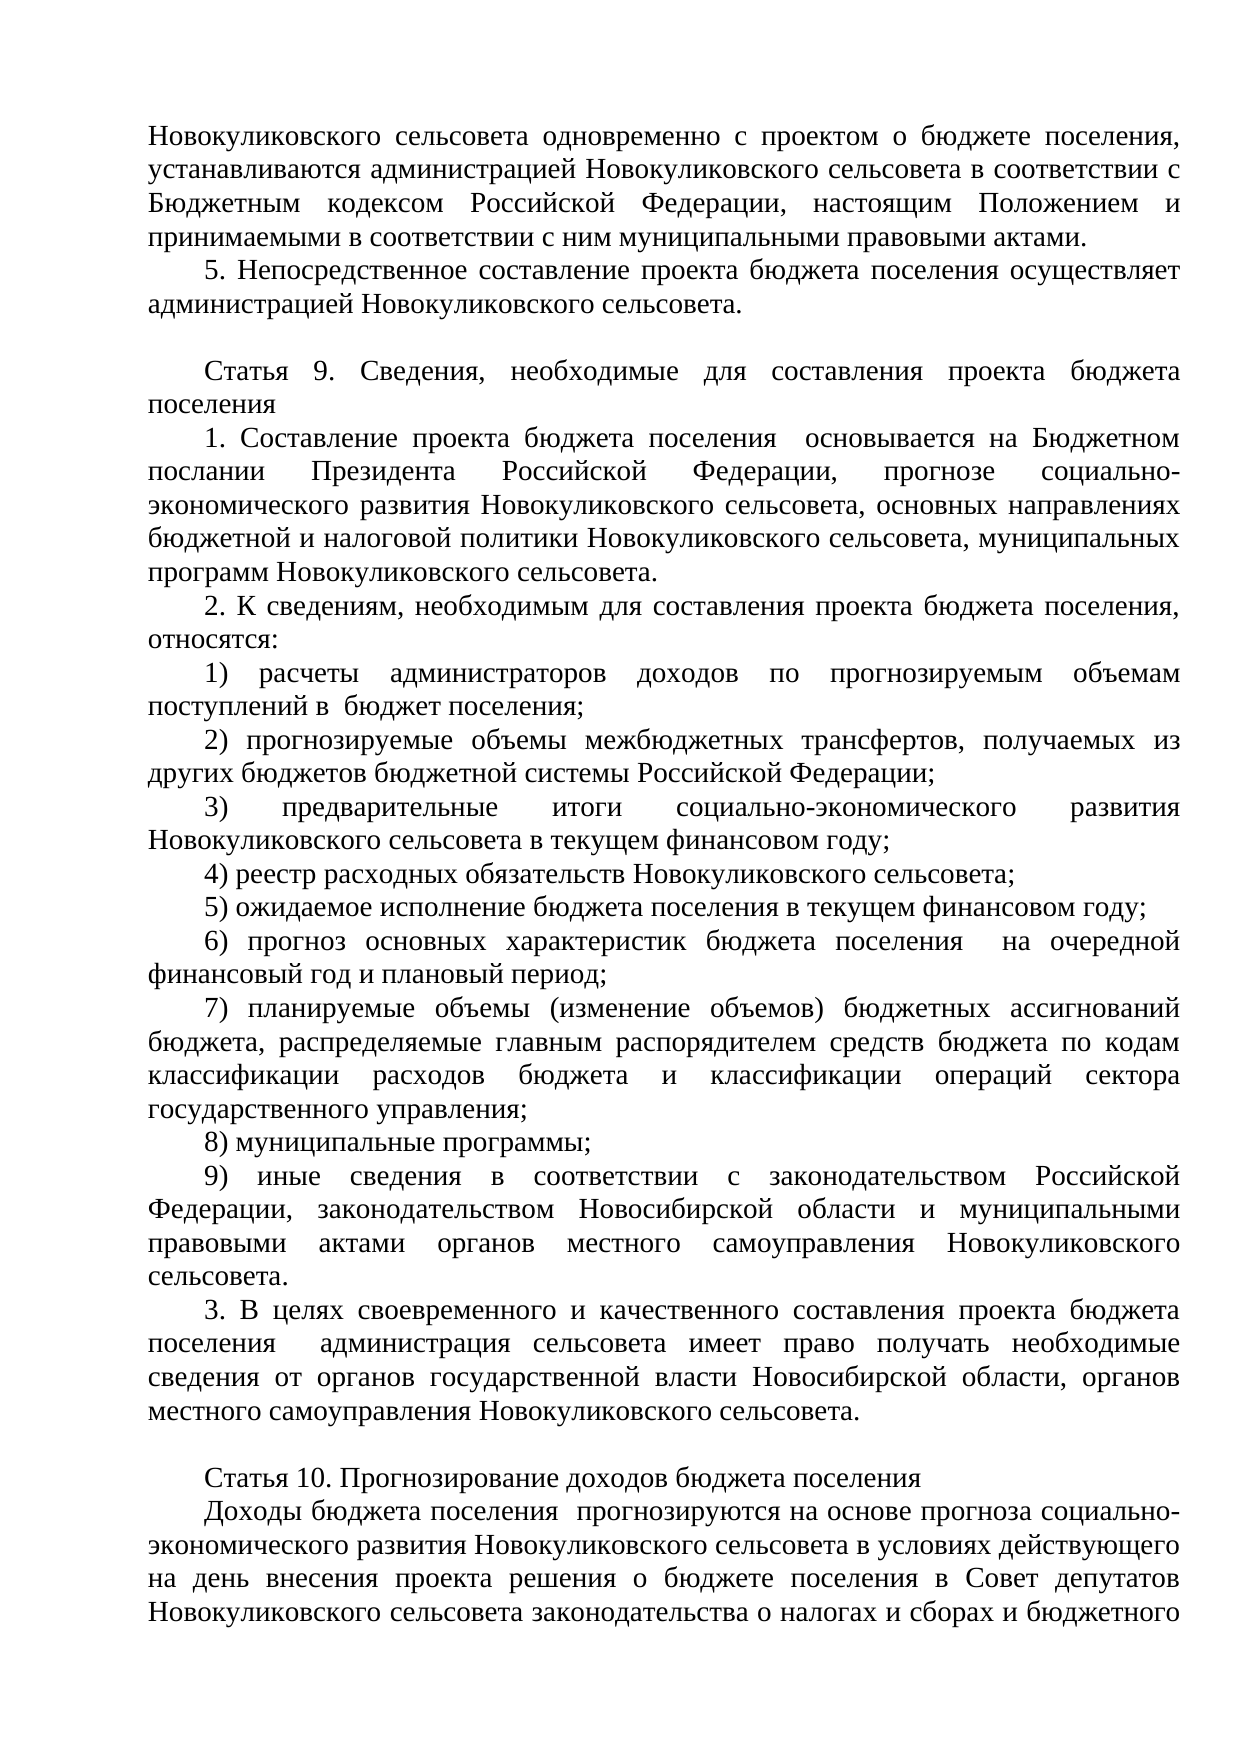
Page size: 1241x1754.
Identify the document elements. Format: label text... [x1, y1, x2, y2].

text 4) реестр расходных обязательств Новокуликовского сельсовета; [148, 856, 1181, 889]
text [148, 1493, 1181, 1627]
text 8) муниципальные программы; [148, 1124, 1181, 1158]
text 9) иные сведения в соответствии с законодательством Российской Федерации, законодательством Новосибирской области и муниципальными правовыми актами органов местного самоуправления Новокуликовского сельсовета. [148, 1158, 1181, 1292]
text 3. В целях своевременного и качественного составления проекта бюджета поселения администрация сельсовета имеет право получать необходимые сведения от органов государственной власти Новосибирской области, органов местного самоуправления Новокуликовского сельсовета. [148, 1292, 1181, 1426]
text 2. К сведениям, необходимым для составления проекта бюджета поселения, относятся: [148, 588, 1181, 655]
text 2) прогнозируемые объемы межбюджетных трансфертов, получаемых из других бюджетов бюджетной системы Российской Федерации; [148, 722, 1181, 789]
text 1. Составление проекта бюджета поселения основывается на Бюджетном послании Президента Российской Федерации, прогнозе социально-экономического развития Новокуликовского сельсовета, основных направлениях бюджетной и налоговой политики Новокуликовского сельсовета, муниципальных программ Новокуликовского сельсовета. [148, 420, 1181, 588]
text 1) расчеты администраторов доходов по прогнозируемым объемам поступлений в бюджет поселения; [148, 655, 1181, 722]
text Статья 10. Прогнозирование доходов бюджета поселения [148, 1460, 1181, 1493]
text 3) предварительные итоги социально-экономического развития Новокуликовского сельсовета в текущем финансовом году; [148, 789, 1181, 856]
text Статья 9. Сведения, необходимые для составления проекта бюджета поселения [148, 353, 1181, 420]
text 5) ожидаемое исполнение бюджета поселения в текущем финансовом году; [148, 889, 1181, 923]
text 6) прогноз основных характеристик бюджета поселения на очередной финансовый год и плановый период; [148, 923, 1181, 990]
text 7) планируемые объемы (изменение объемов) бюджетных ассигнований бюджета, распределяемые главным распорядителем средств бюджета по кодам классификации расходов бюджета и классификации операций сектора государственного управления; [148, 990, 1181, 1124]
text 5. Непосредственное составление проекта бюджета поселения осуществляет администрацией Новокуликовского сельсовета. [148, 252, 1181, 319]
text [148, 118, 1181, 252]
